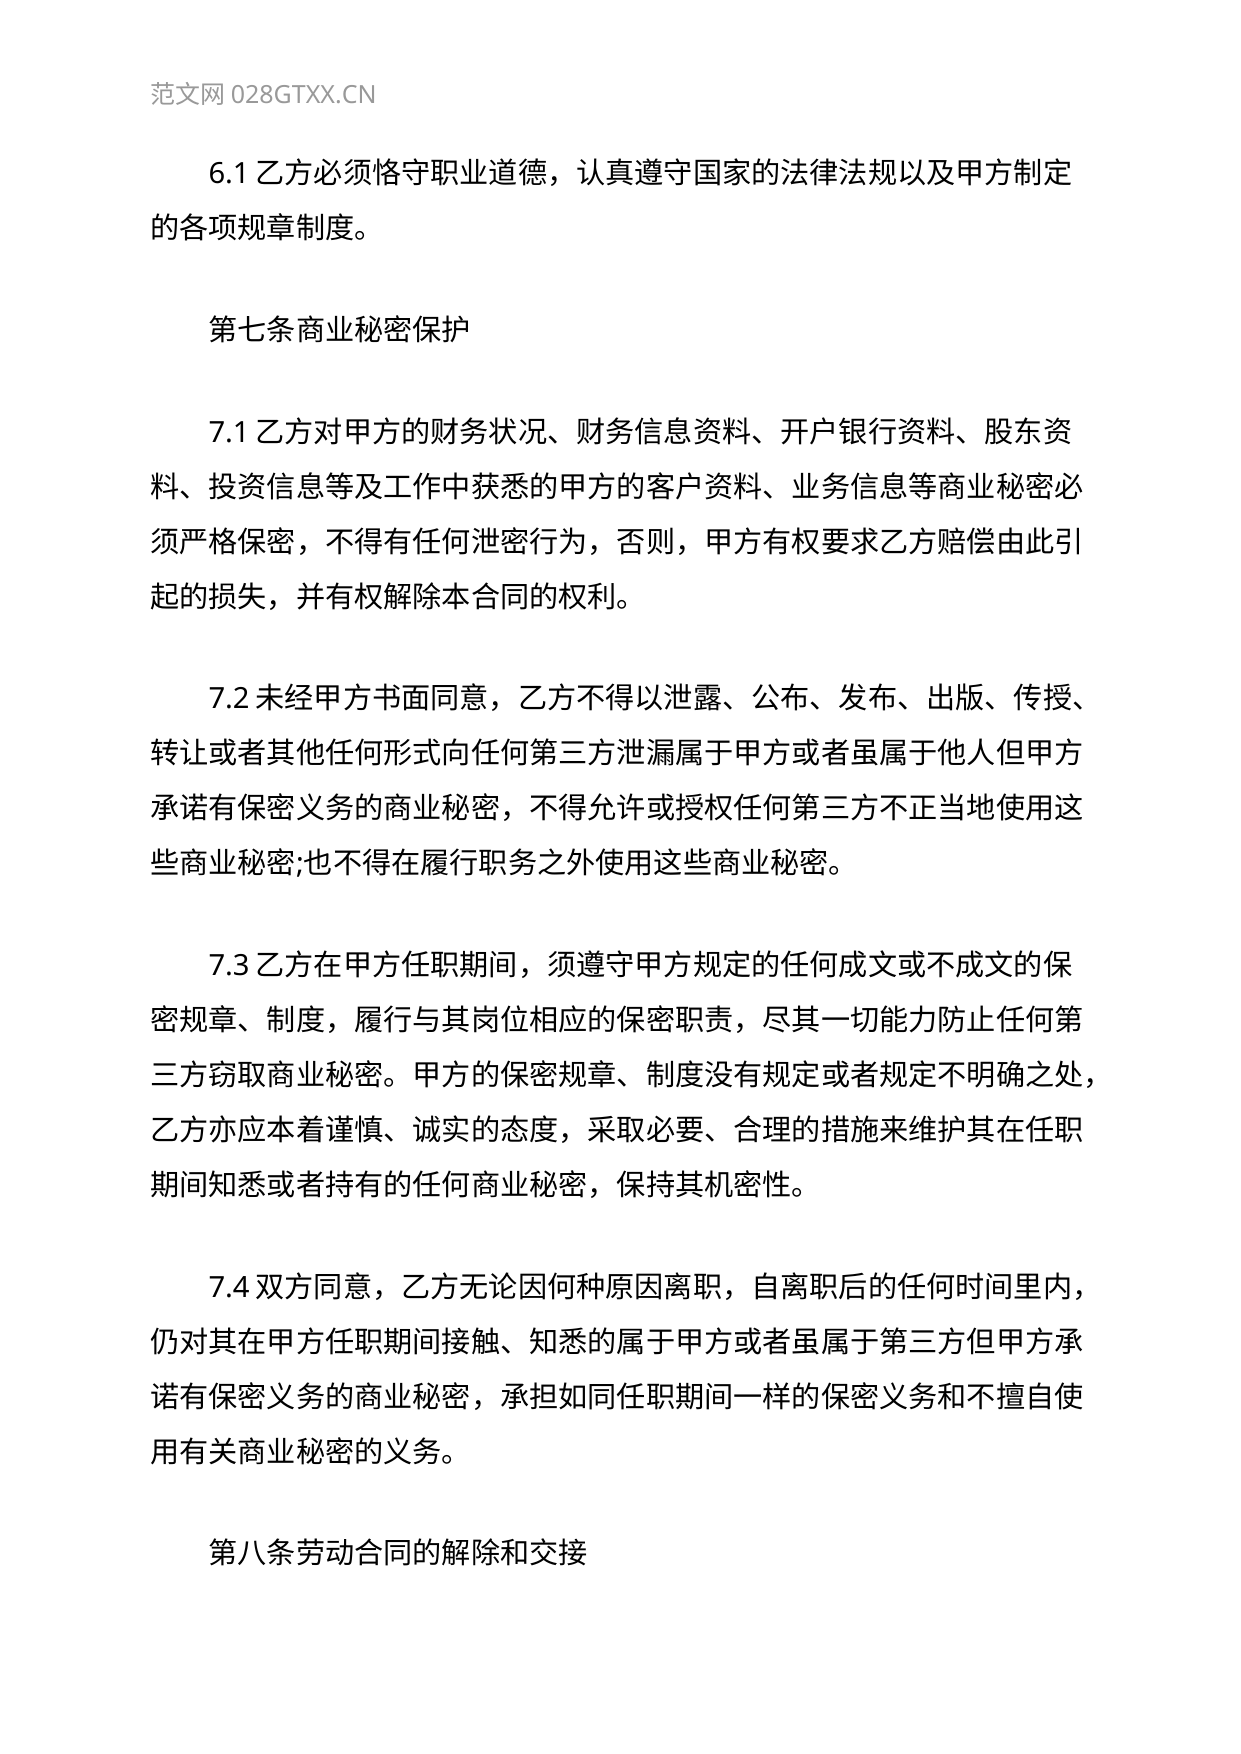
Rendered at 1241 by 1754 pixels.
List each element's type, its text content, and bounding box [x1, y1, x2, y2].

text 7.4双方同意，乙方无论因何种原因离职，自离职后的任何时间里内，仍对其在甲方任职期间接触、知悉的属于甲方或者虽属于第三方但甲方承诺有保密义务的商业秘密，承担如同任职期间一样的保密义务和不擅自使用有关商业秘密的义务。 [150, 1263, 1090, 1470]
text 7.1乙方对甲方的财务状况、财务信息资料、开户银行资料、股东资料、投资信息等及工作中获悉的甲方的客户资料、业务信息等商业秘密必须严格保密，不得有任何泄密行为，否则，甲方有权要求乙方赔偿由此引起的损失，并有权解除本合同的权利。 [150, 408, 1090, 616]
text 7.3乙方在甲方任职期间，须遵守甲方规定的任何成文或不成文的保密规章、制度，履行与其岗位相应的保密职责，尽其一切能力防止任何第三方窃取商业秘密。甲方的保密规章、制度没有规定或者规定不明确之处，乙方亦应本着谨慎、诚实的态度，采取必要、合理的措施来维护其在任职期间知悉或者持有的任何商业秘密，保持其机密性。 [150, 942, 1090, 1204]
text 7.2未经甲方书面同意，乙方不得以泄露、公布、发布、出版、传授、转让或者其他任何形式向任何第三方泄漏属于甲方或者虽属于他人但甲方承诺有保密义务的商业秘密，不得允许或授权任何第三方不正当地使用这些商业秘密;也不得在履行职务之外使用这些商业秘密。 [150, 675, 1090, 882]
text 第八条劳动合同的解除和交接 [150, 1530, 1090, 1572]
text 6.1乙方必须恪守职业道德，认真遵守国家的法律法规以及甲方制定的各项规章制度。 [150, 150, 1090, 247]
text 第七条商业秘密保护 [150, 307, 1090, 349]
